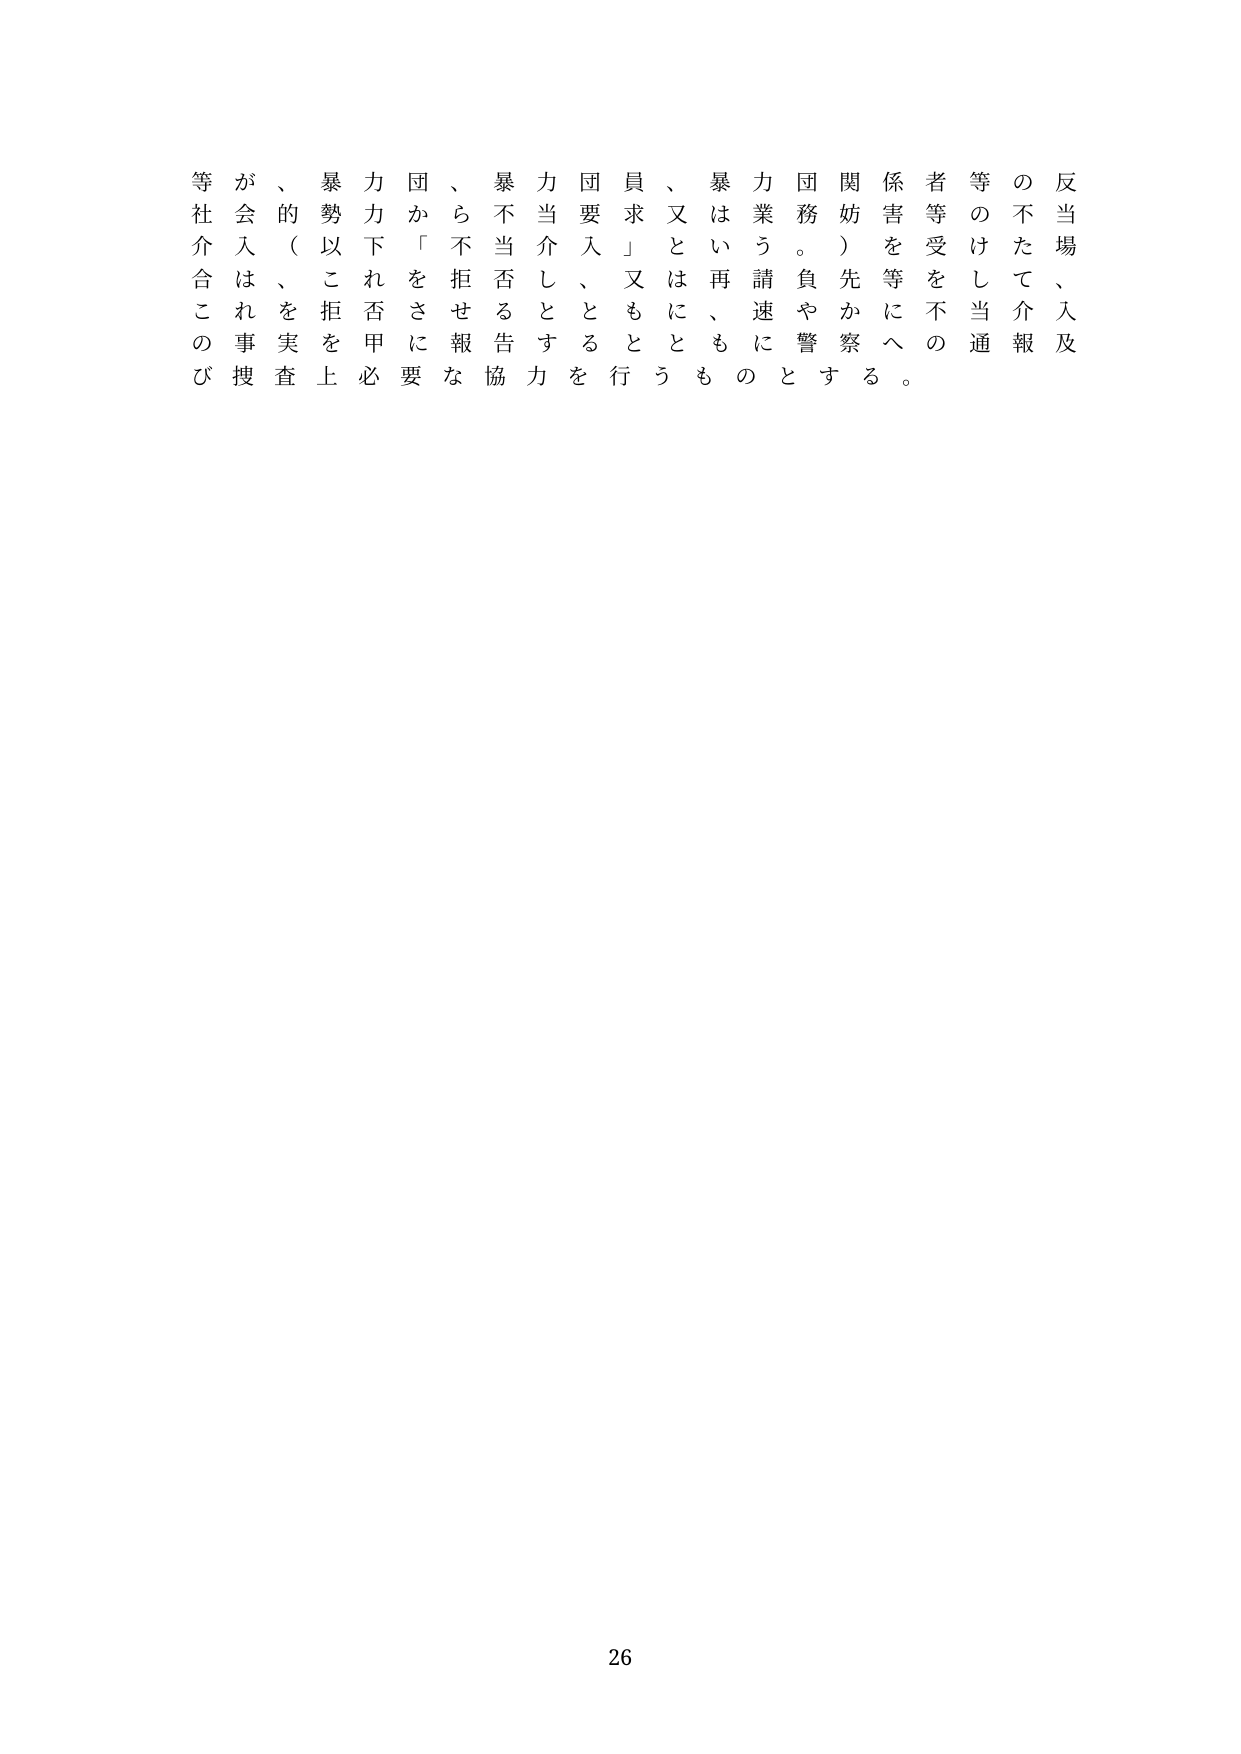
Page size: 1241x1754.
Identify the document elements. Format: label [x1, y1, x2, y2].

text [149, 164, 1099, 391]
